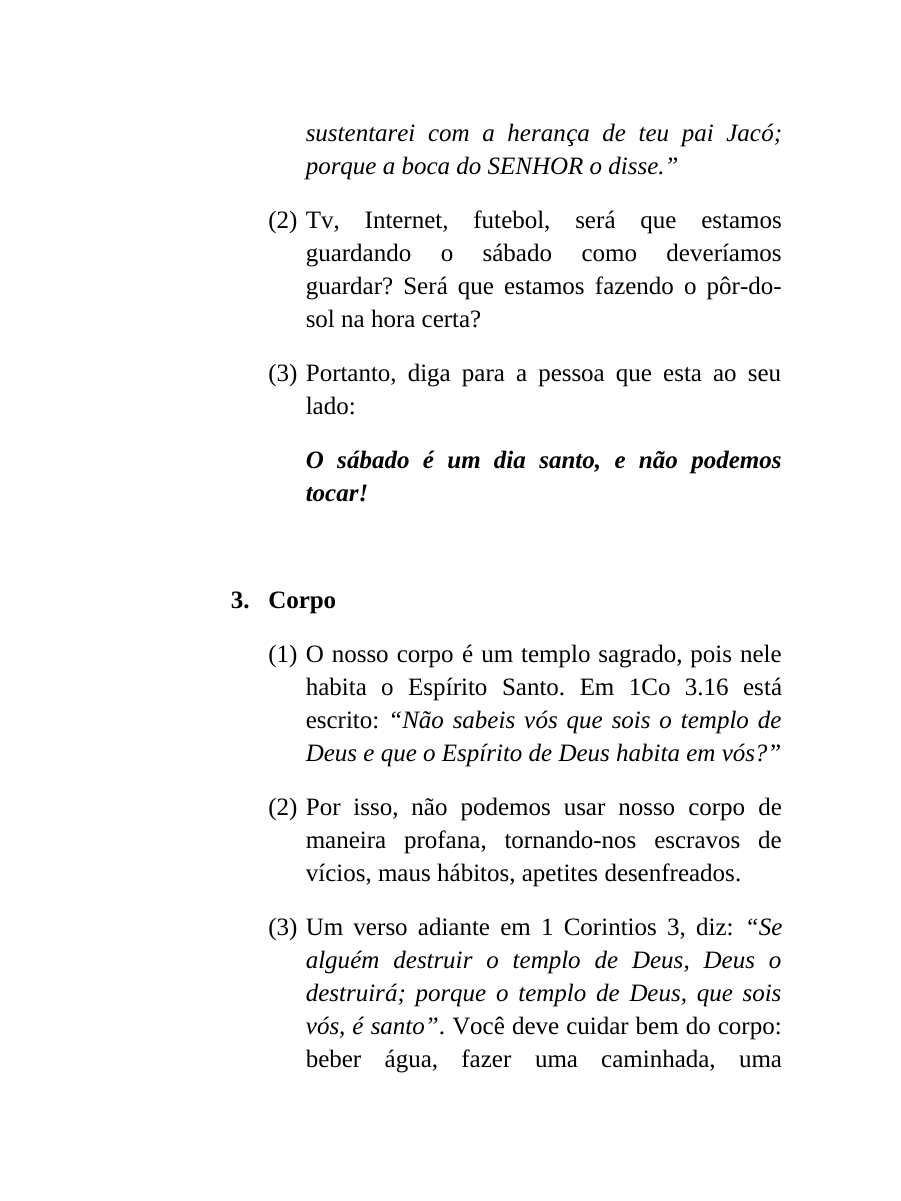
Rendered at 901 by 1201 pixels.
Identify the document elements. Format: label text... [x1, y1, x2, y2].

list Por isso, não podemos usar nosso corpo de maneira profana, tornando-nos escravos de vícios, maus hábitos, apetites desenfreados. [268, 792, 782, 887]
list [268, 118, 782, 180]
text O sábado é um dia santo, e não podemos tocar! [306, 445, 782, 507]
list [268, 912, 782, 1073]
list Corpo [231, 586, 782, 614]
list Tv, Internet, futebol, será que estamos guardando o sábado como deveríamos guardar? Será que estamos fazendo o pôr-do- sol na hora certa? [268, 205, 782, 333]
list Portanto, diga para a pessoa que esta ao seu lado: [268, 358, 782, 420]
list O nosso corpo é um templo sagrado, pois nele habita o Espírito Santo. Em 1Co 3.16 está escrito: “Não sabeis vós que sois o templo de Deus e que o Espírito de Deus habita em vós?” [268, 639, 782, 767]
